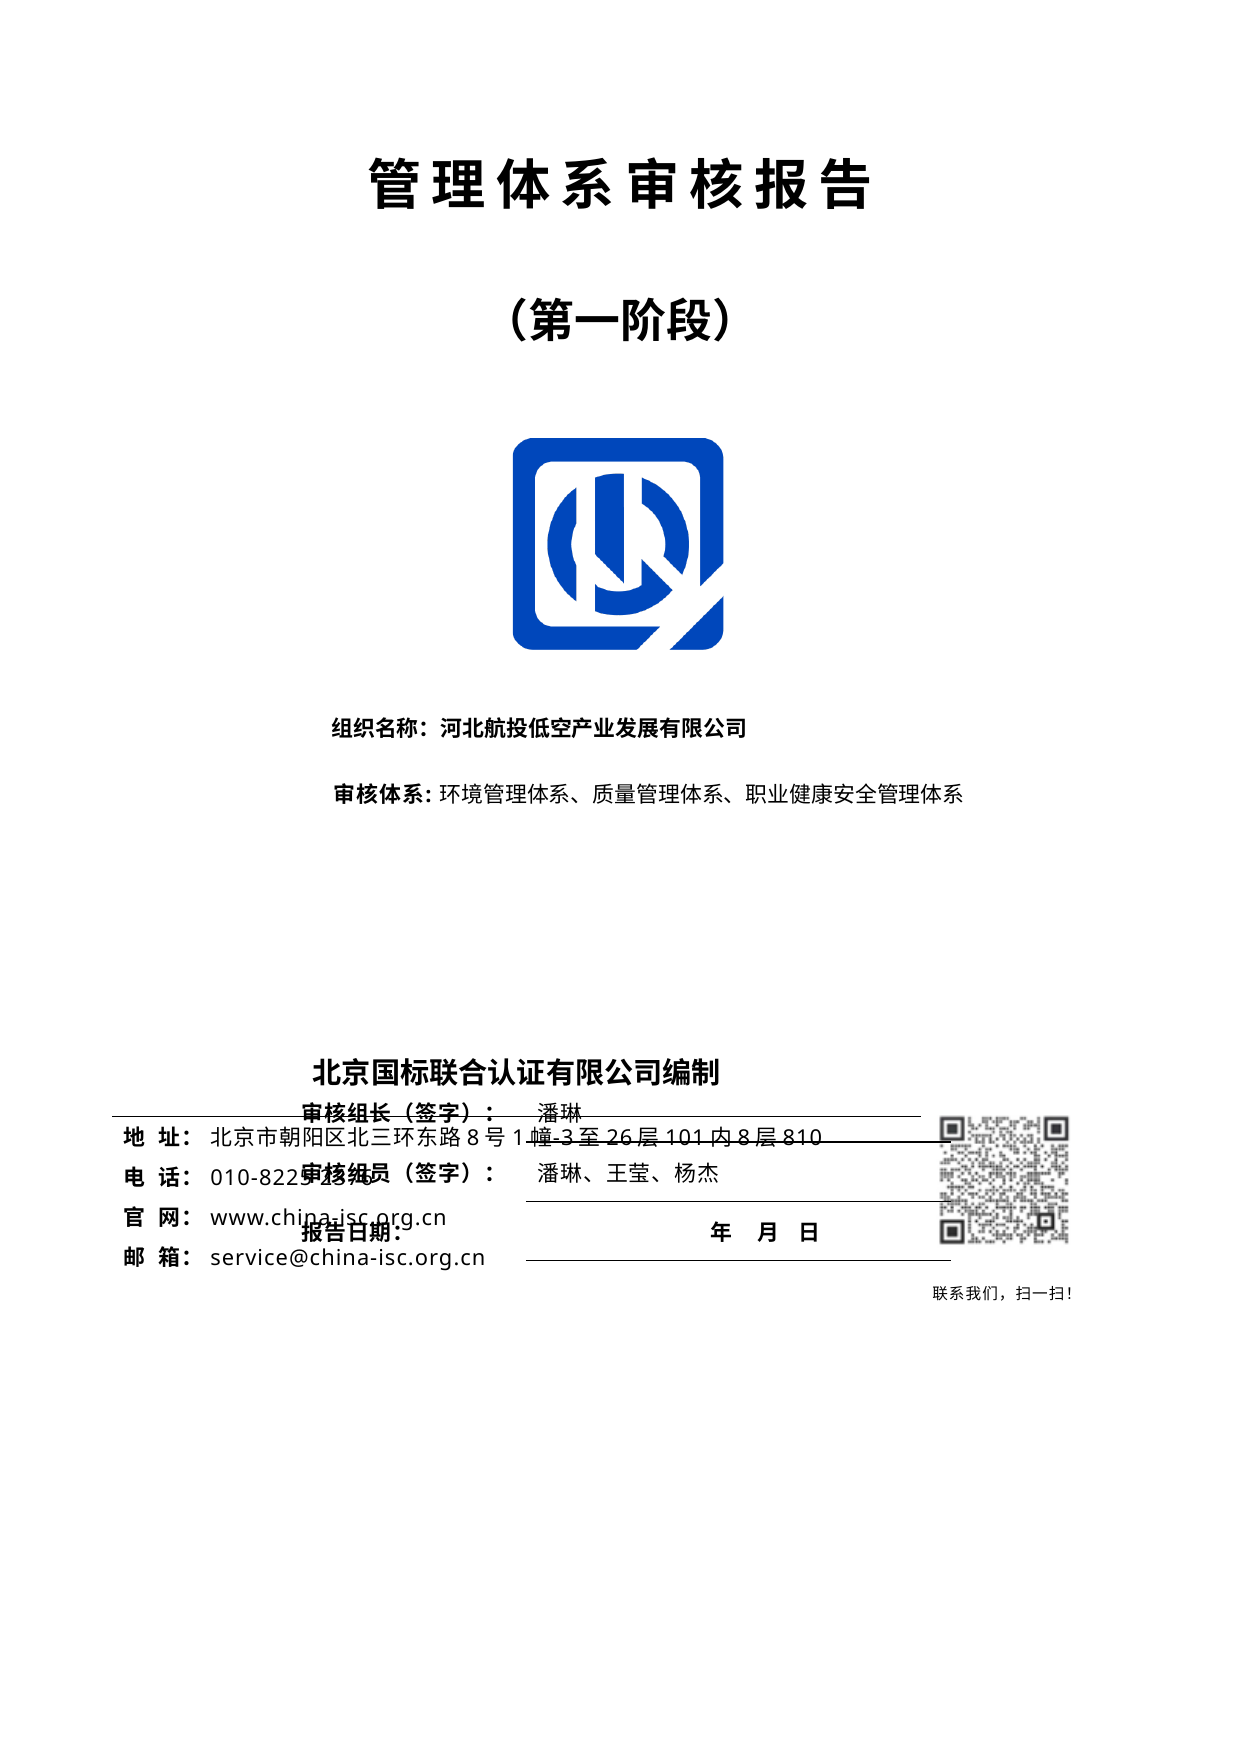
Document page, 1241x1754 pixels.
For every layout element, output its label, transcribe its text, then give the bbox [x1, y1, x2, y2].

table_cell 年 月 日 [526, 1202, 951, 1259]
table_header 联系我们，扫一扫！ [921, 1039, 1150, 1312]
picture [951, 1111, 1078, 1254]
table_cell 审核组员（签字）： [290, 1141, 526, 1201]
table_cell 潘琳、王莹、杨杰 [526, 1143, 951, 1201]
picture [512, 438, 724, 650]
text 组织名称：河北航投低空产业发展有限公司 [112, 710, 1128, 743]
table_header 北京国标联合认证有限公司编制 [112, 1039, 921, 1116]
text 审核体系: 环境管理体系、质量管理体系、职业健康安全管理体系 [333, 777, 1128, 810]
table_cell 报告日期： [290, 1201, 526, 1259]
table_cell 地 址： 北京市朝阳区北三环东路8号1幢-3至26层101内8层810 电 话： 010-8225 2376 官 网： www.china-isc.org.cn 邮 箱： service@china-isc.org.cn [112, 1117, 921, 1312]
text 管理体系审核报告 [112, 132, 1128, 230]
table_header 审核组长（签字）： [290, 1083, 526, 1141]
text （第一阶段） [112, 269, 1128, 367]
table_header 潘琳 [526, 1083, 951, 1141]
